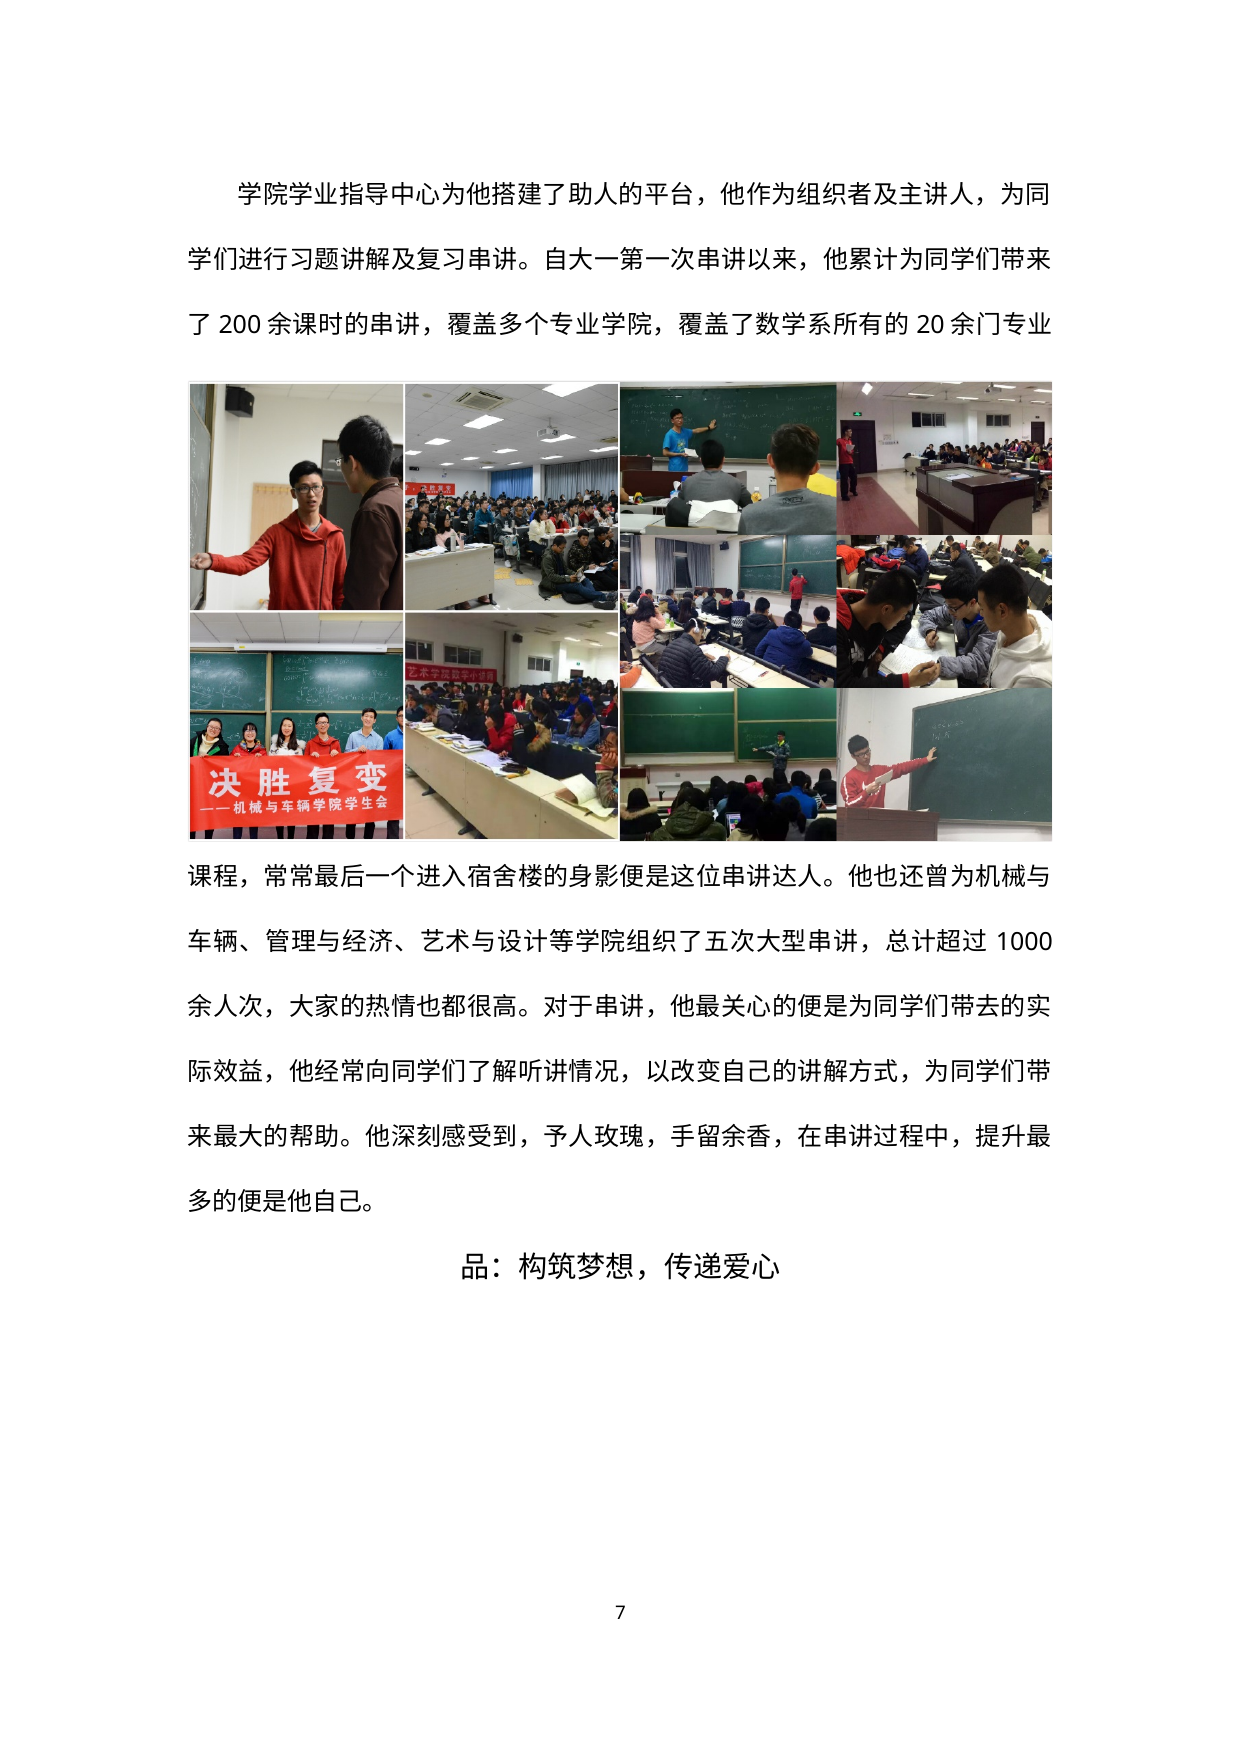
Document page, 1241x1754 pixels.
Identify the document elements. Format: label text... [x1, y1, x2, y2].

text 学院学业指导中心为他搭建了助人的平台，他作为组织者及主讲人，为同学们进行习题讲解及复习串讲。自大一第一次串讲以来，他累计为同学们带来了200余课时的串讲，覆盖多个专业学院，覆盖了数学系所有的20余门专业课程，常常最后一个进入宿舍楼的身影便是这位串讲达人。他也还曾为机械与车辆、管理与经济、艺术与设计等学院组织了五次大型串讲，总计超过1000余人次，大家的热情也都很高。对于串讲，他最关心的便是为同学们带去的实际效益，他经常向同学们了解听讲情况，以改变自己的讲解方式，为同学们带来最大的帮助。他深刻感受到，予人玫瑰，手留余香，在串讲过程中，提升最多的便是他自己。 [187, 842, 1053, 1232]
text 学院学业指导中心为他搭建了助人的平台，他作为组织者及主讲人，为同学们进行习题讲解及复习串讲。自大一第一次串讲以来，他累计为同学们带来了200余课时的串讲，覆盖多个专业学院，覆盖了数学系所有的20余门专业课程，常常最后一个进入宿舍楼的身影便是这位串讲达人。他也还曾为机械与车辆、管理与经济、艺术与设计等学院组织了五次大型串讲，总计超过1000余人次，大家的热情也都很高。对于串讲，他最关心的便是为同学们带去的实际效益，他经常向同学们了解听讲情况，以改变自己的讲解方式，为同学们带来最大的帮助。他深刻感受到，予人玫瑰，手留余香，在串讲过程中，提升最多的便是他自己。 [187, 160, 1053, 380]
picture [187, 380, 1053, 842]
text 品：构筑梦想，传递爱心 [187, 1232, 1053, 1297]
